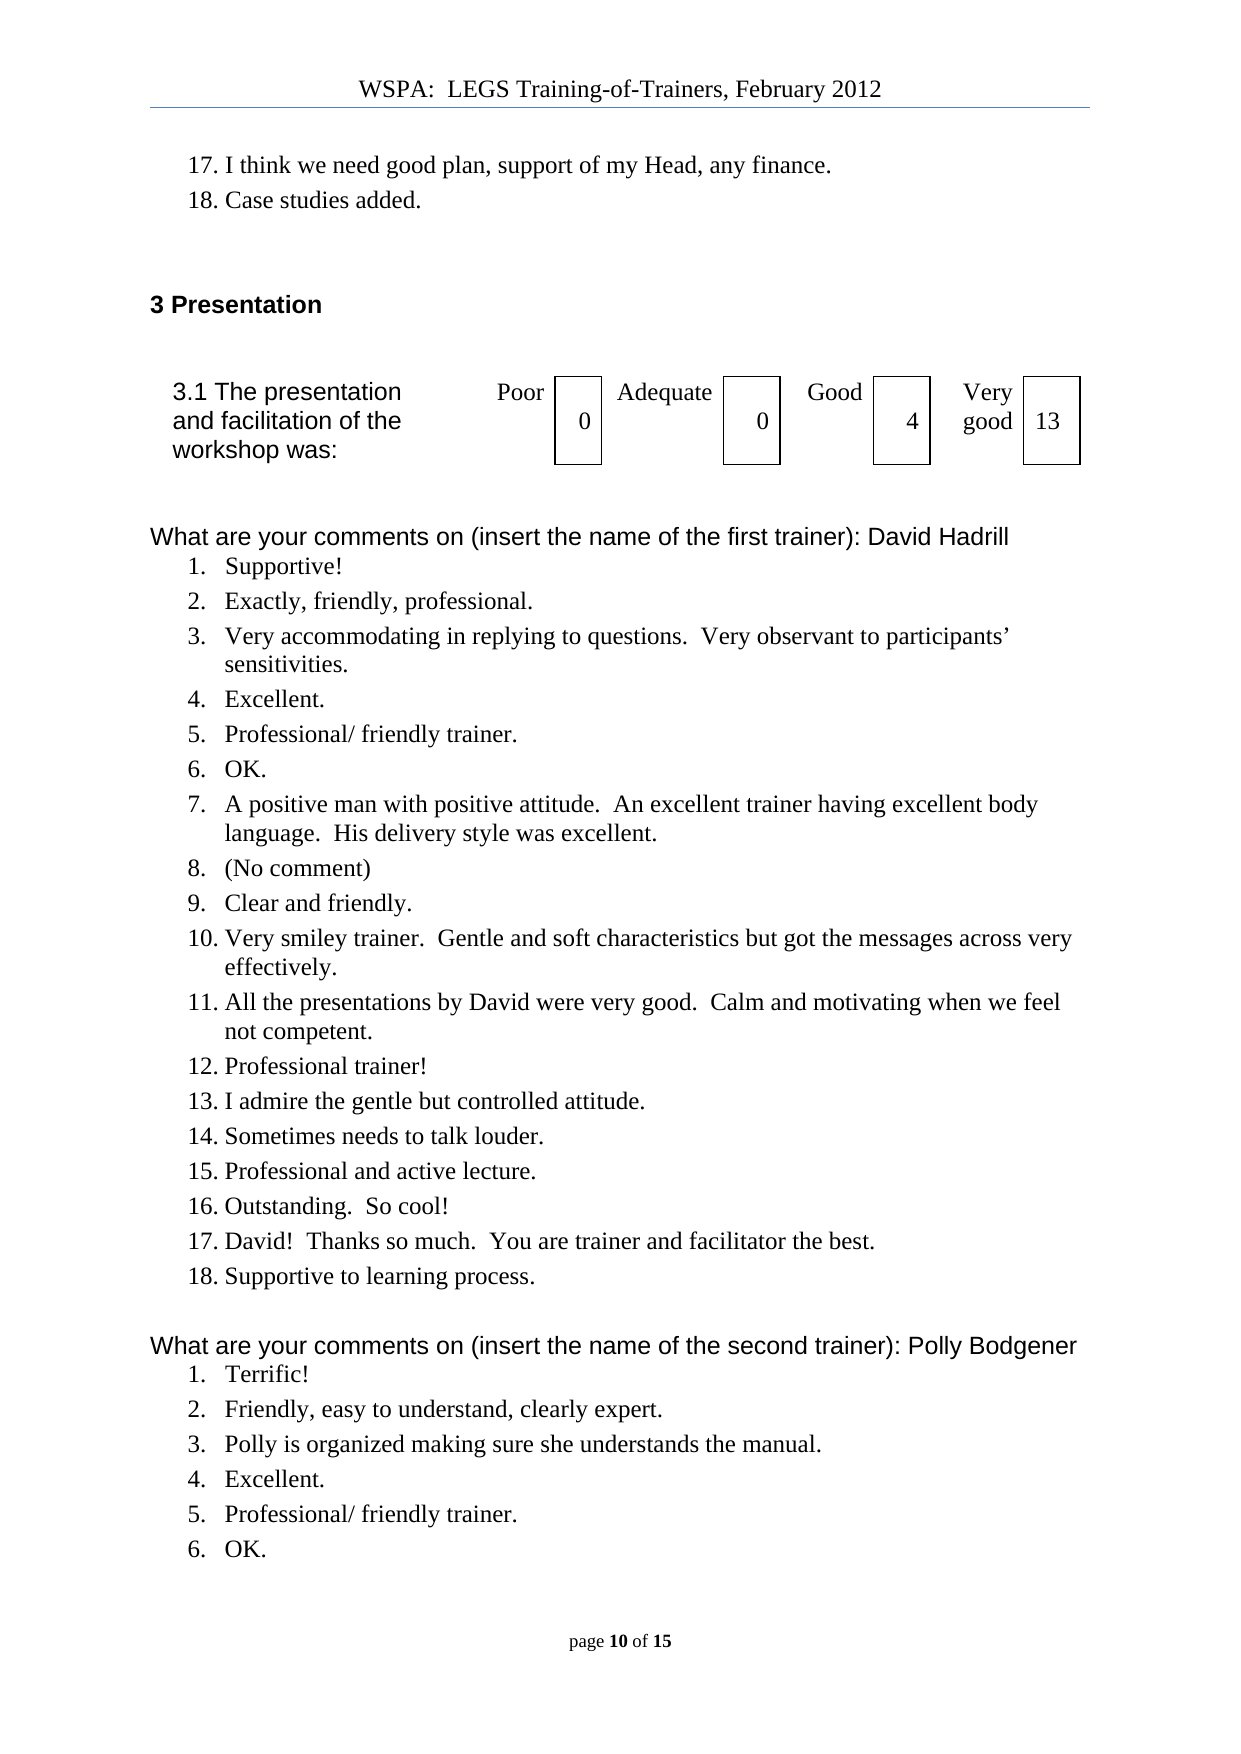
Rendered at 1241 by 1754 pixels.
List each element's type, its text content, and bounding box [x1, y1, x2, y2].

list Terrific! [187, 1359, 1090, 1388]
text 3 Presentation [150, 290, 1090, 319]
text What are your comments on (insert the name of the first trainer): David Hadrill [150, 522, 1090, 551]
list Supportive! [187, 551, 1090, 579]
list Excellent. [187, 1464, 1090, 1493]
list What are your comments on (insert the name of the second trainer): Polly Bodgener [150, 1331, 1090, 1359]
table_header 0 [556, 377, 601, 463]
list Professional/ friendly trainer. [187, 1499, 1090, 1528]
list All the presentations by David were very good. Calm and motivating when we feel not competent. [187, 987, 1090, 1044]
list Professional trainer! [187, 1051, 1090, 1079]
list Supportive to learning process. [187, 1261, 1090, 1289]
list Exactly, friendly, professional. [187, 586, 1090, 614]
list Friendly, easy to understand, clearly expert. [187, 1394, 1090, 1423]
list OK. [187, 754, 1090, 783]
list Professional/ friendly trainer. [187, 719, 1090, 748]
table_header 4 [874, 377, 929, 463]
table_header Very good [931, 376, 1023, 463]
list (No comment) [187, 853, 1090, 882]
table_header Good [781, 376, 873, 463]
list David! Thanks so much. You are trainer and facilitator the best. [187, 1226, 1090, 1254]
list Outstanding. So cool! [187, 1191, 1090, 1219]
list Case studies added. [187, 185, 1090, 214]
table_header 13 [1024, 377, 1079, 463]
list Excellent. [187, 684, 1090, 713]
list Professional and active lecture. [187, 1156, 1090, 1184]
table_header 0 [724, 377, 779, 463]
list I think we need good plan, support of my Head, any finance. [187, 150, 1090, 179]
list Sometimes needs to talk louder. [187, 1121, 1090, 1149]
table_header Adequate [602, 376, 723, 463]
list Polly is organized making sure she understands the manual. [187, 1429, 1090, 1458]
list Very smiley trainer. Gentle and soft characteristics but got the messages across very effectively. [187, 923, 1090, 981]
table_header 3.1 The presentation and facilitation of the workshop was: [161, 376, 461, 463]
table_header Poor [461, 376, 554, 463]
list OK. [187, 1534, 1090, 1563]
list I admire the gentle but controlled attitude. [187, 1086, 1090, 1114]
list Very accommodating in replying to questions. Very observant to participants’ sensitivities. [187, 621, 1090, 678]
list Clear and friendly. [187, 888, 1090, 917]
list A positive man with positive attitude. An excellent trainer having excellent body language. His delivery style was excellent. [187, 789, 1090, 847]
